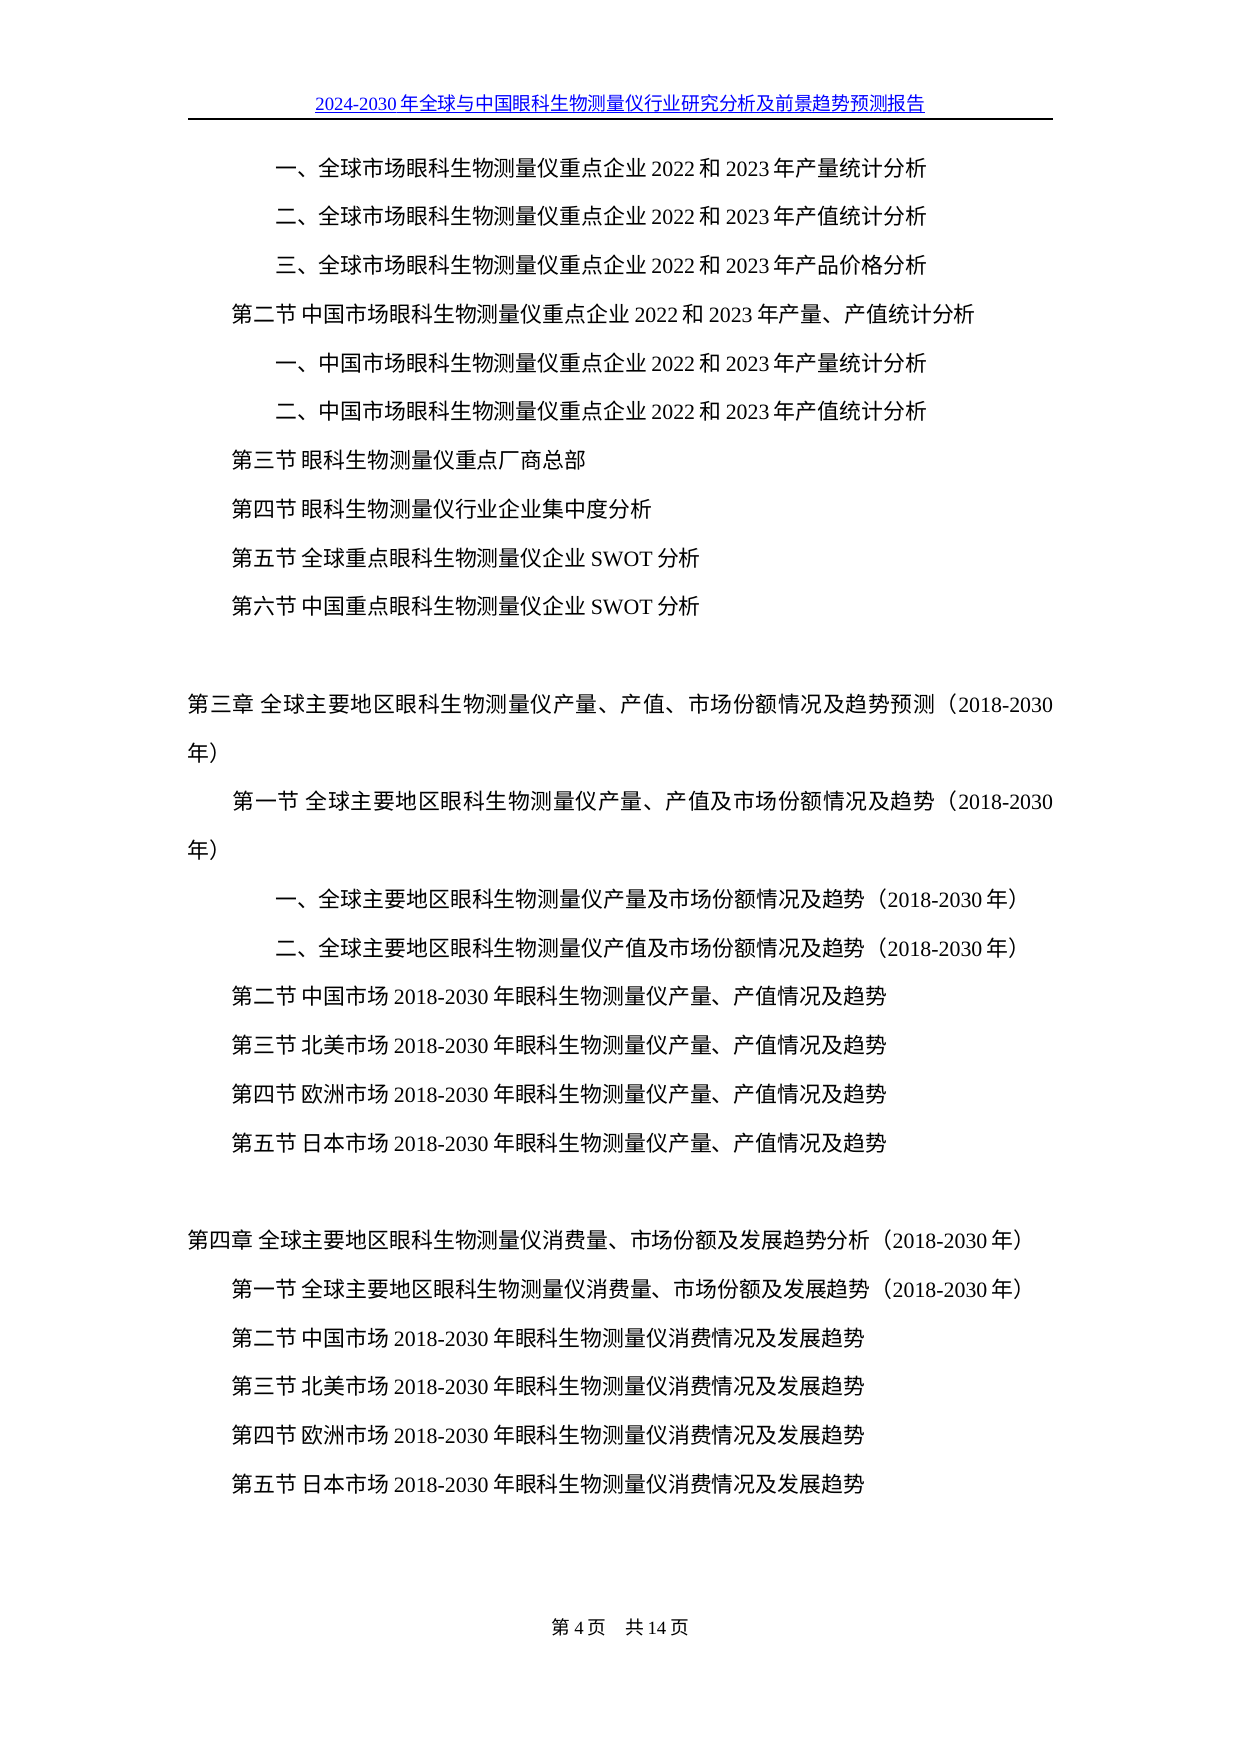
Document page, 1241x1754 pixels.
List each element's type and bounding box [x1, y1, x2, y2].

text [187, 150, 1053, 1499]
